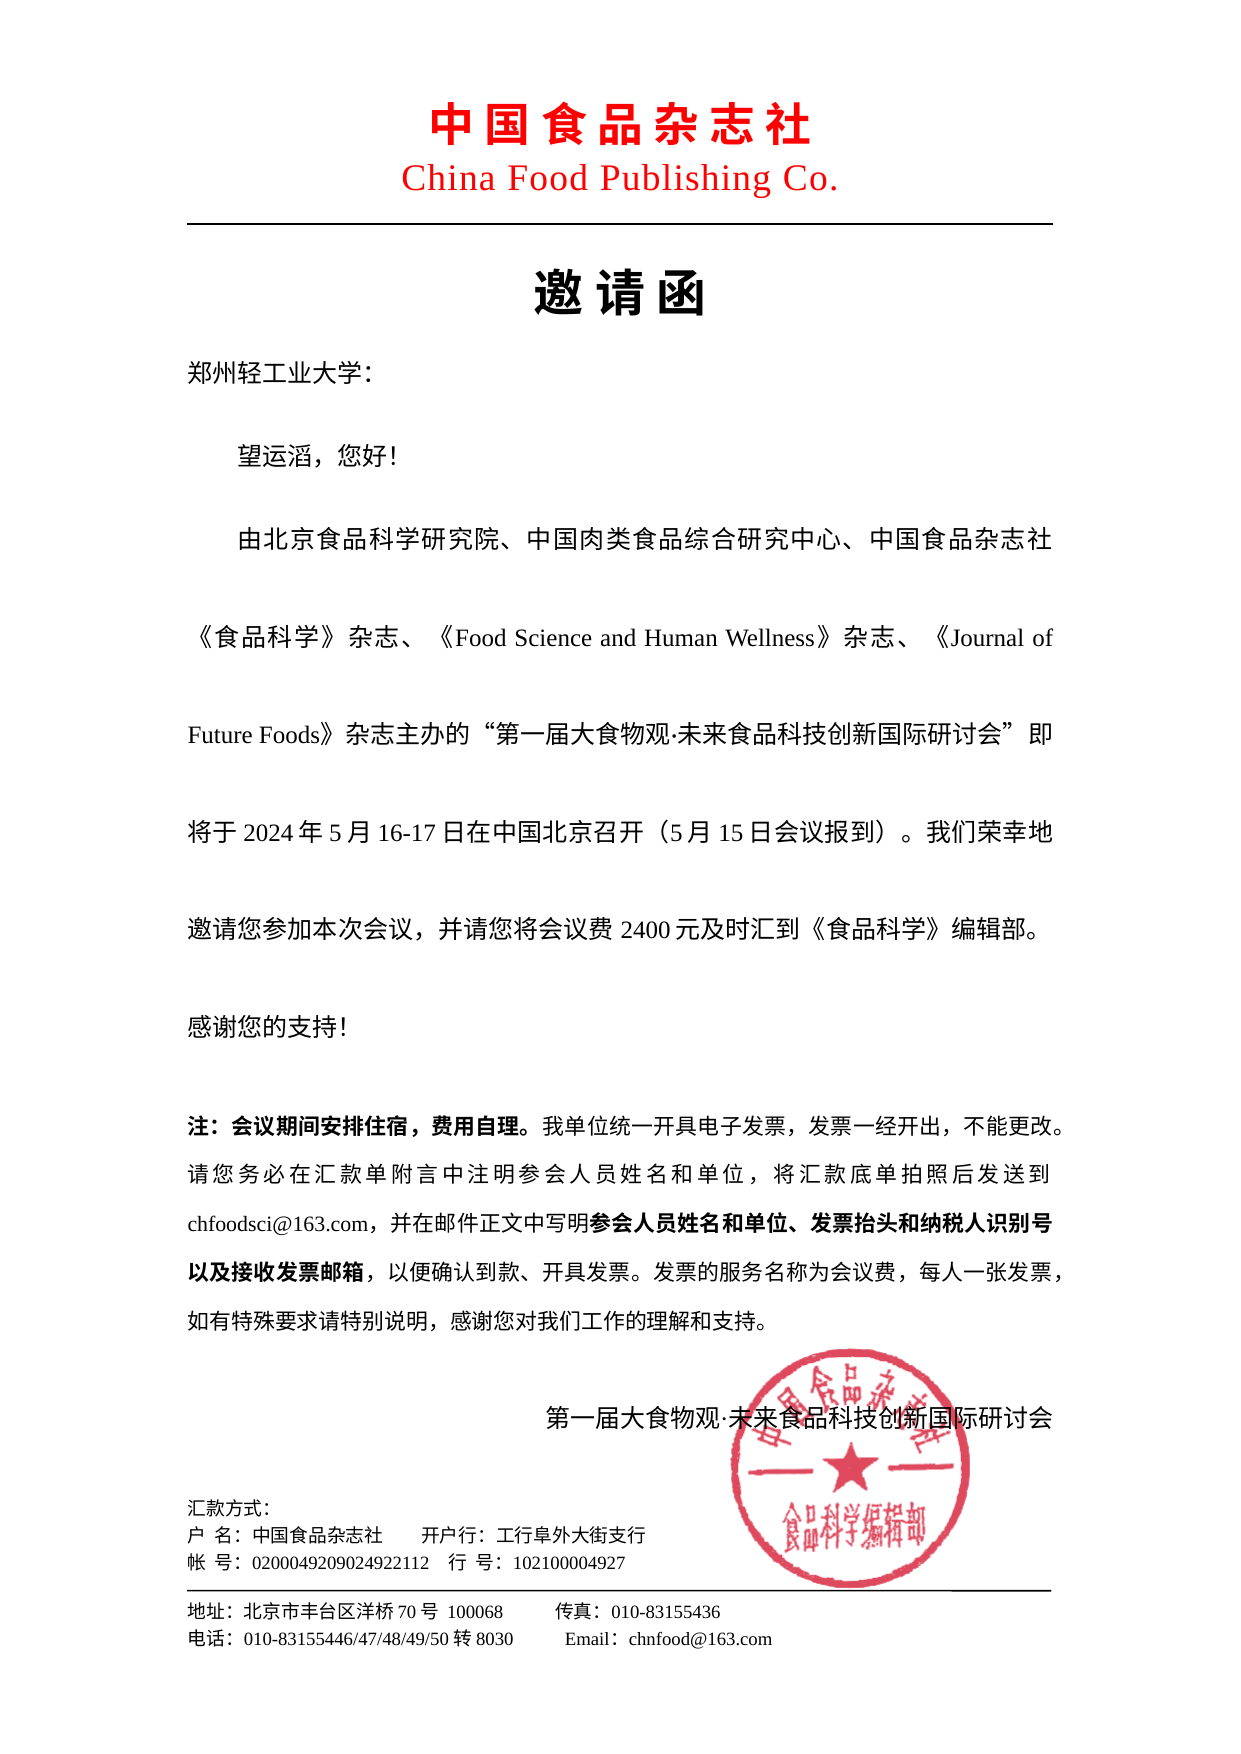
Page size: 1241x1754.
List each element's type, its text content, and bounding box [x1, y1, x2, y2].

picture [644, 1336, 1053, 1384]
text 由北京食品科学研究院、中国肉类食品综合研究中心、中国食品杂志社《食品科学》杂志、《Food Science and Human Wellness》杂志、《Journal of Future Foods》杂志主办的“第一届大食物观·未来食品科技创新国际研讨会”即将于2024年5月16-17日在中国北京召开（5月15日会议报到）。我们荣幸地邀请您参加本次会议，并请您将会议费2400元及时汇到《食品科学》编辑部。感谢您的支持！ [187, 505, 1053, 1058]
text 第一届大食物观·未来食品科技创新国际研讨会 [187, 1384, 1053, 1449]
text 望运滔，您好！ [187, 422, 1053, 487]
text 邀 请 函 [187, 241, 1053, 339]
text 郑州轻工业大学： [187, 339, 1053, 404]
text 注：会议期间安排住宿，费用自理。我单位统一开具电子发票，发票一经开出，不能更改。请您务必在汇款单附言中注明参会人员姓名和单位，将汇款底单拍照后发送到chfoodsci@163.com，并在邮件正文中写明参会人员姓名和单位、发票抬头和纳税人识别号以及接收发票邮箱，以便确认到款、开具发票。发票的服务名称为会议费，每人一张发票，如有特殊要求请特别说明，感谢您对我们工作的理解和支持。 [187, 1108, 1053, 1336]
picture [644, 1449, 1053, 1644]
